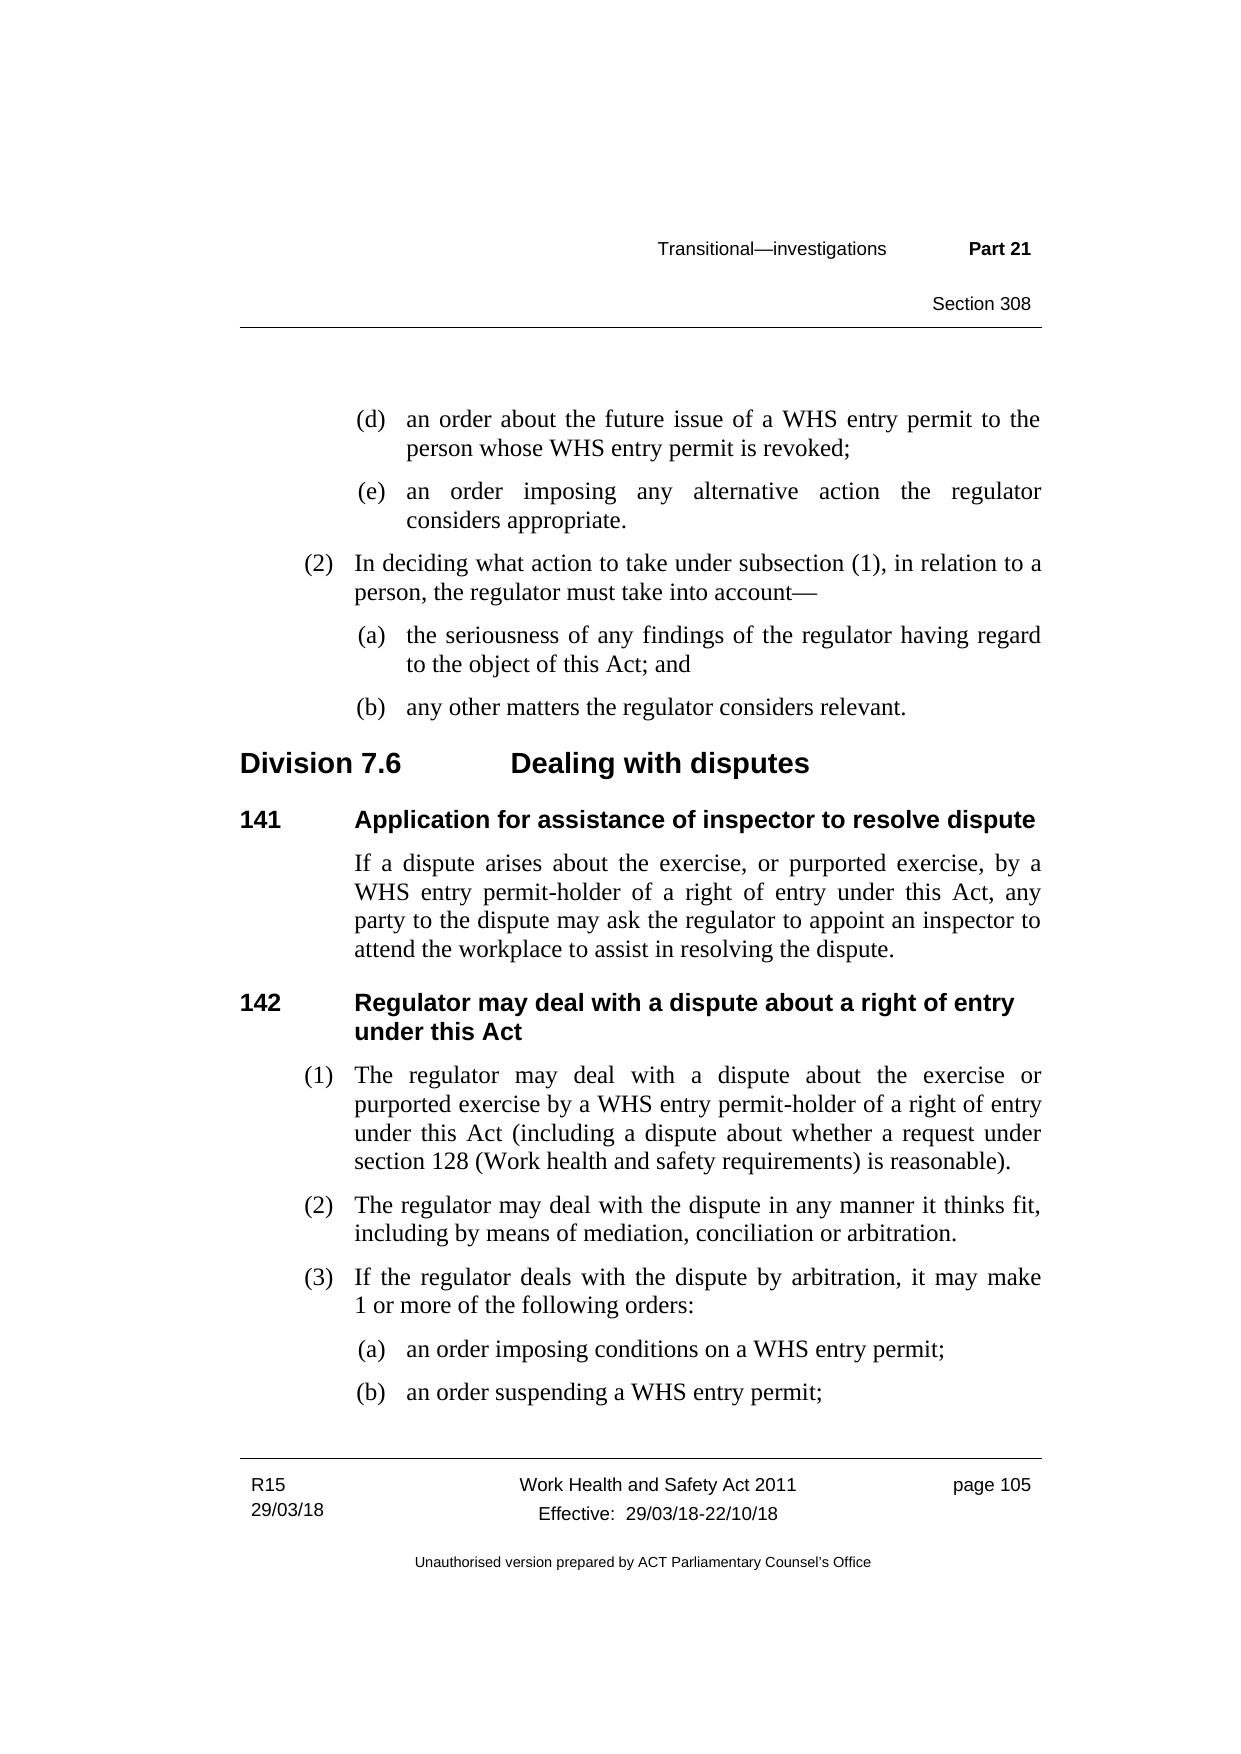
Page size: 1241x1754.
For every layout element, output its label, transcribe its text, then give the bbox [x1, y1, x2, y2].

text (a) an order imposing conditions on a WHS entry permit; [239, 1334, 1042, 1363]
text 142 Regulator may deal with a dispute about a right of entry under this Act [239, 988, 1042, 1046]
text (b) any other matters the regulator considers relevant. [239, 692, 1042, 721]
text If a dispute arises about the exercise, or purported exercise, by a WHS entry permit-holder of a right of entry under this Act, any party to the dispute may ask the regulator to appoint an inspector to attend the workplace to assist in resolving the dispute. [354, 848, 1042, 963]
text (2) In deciding what action to take under subsection (1), in relation to a person, the regulator must take into account— [239, 548, 1042, 606]
text (b) an order suspending a WHS entry permit; [239, 1377, 1042, 1406]
text 141 Application for assistance of inspector to resolve dispute [239, 805, 1042, 833]
text (1) The regulator may deal with a dispute about the exercise or purported exercise by a WHS entry permit-holder of a right of entry under this Act (including a dispute about whether a request under section 128 (Work health and safety requirements) is reasonable). [239, 1060, 1042, 1175]
text (2) The regulator may deal with the dispute in any manner it thinks fit, including by means of mediation, conciliation or arbitration. [239, 1190, 1042, 1247]
text (e) an order imposing any alternative action the regulator considers appropriate. [239, 476, 1042, 534]
text Division 7.6 Dealing with disputes [239, 746, 1042, 780]
text (d) an order about the future issue of a WHS entry permit to the person whose WHS entry permit is revoked; [239, 404, 1042, 462]
text (a) the seriousness of any findings of the regulator having regard to the object of this Act; and [239, 620, 1042, 678]
text (3) If the regulator deals with the dispute by arbitration, it may make 1 or more of the following orders: [239, 1262, 1042, 1319]
